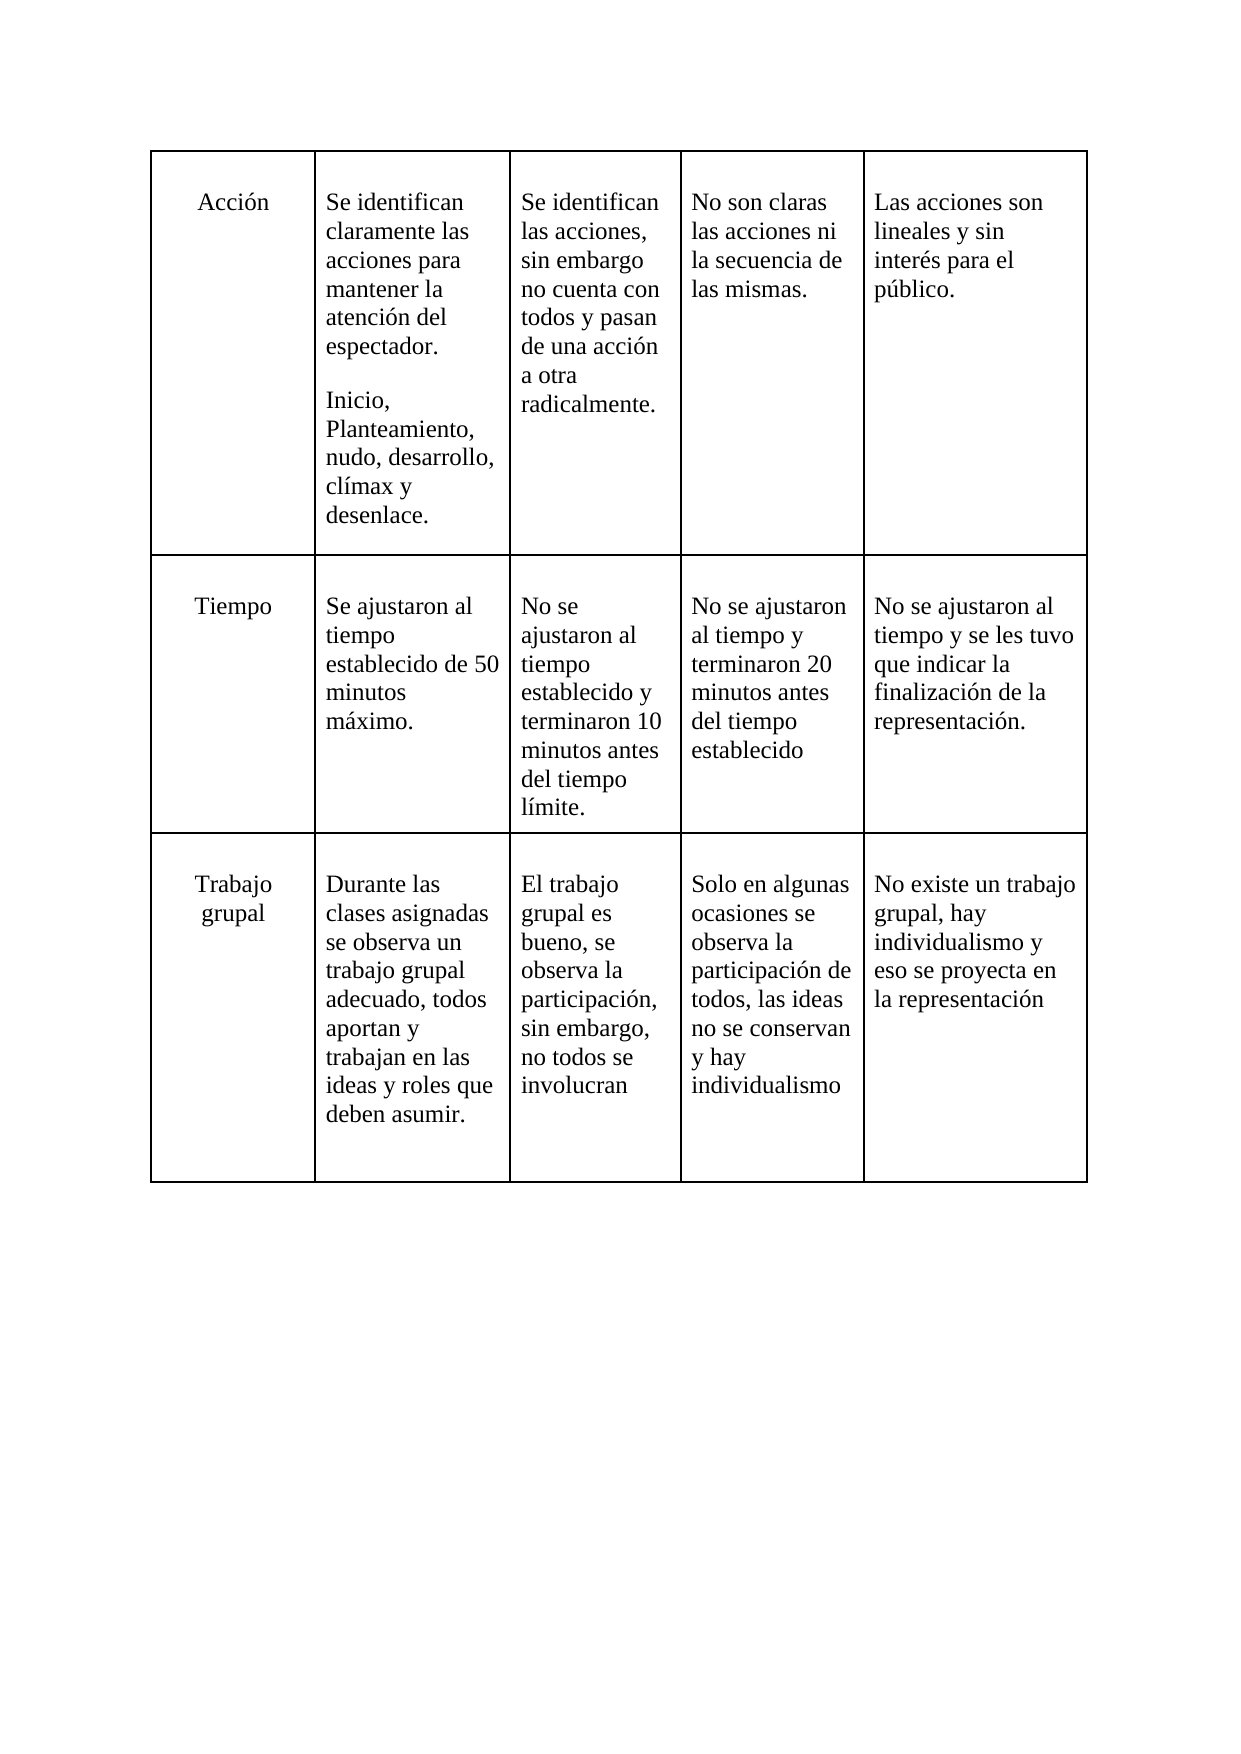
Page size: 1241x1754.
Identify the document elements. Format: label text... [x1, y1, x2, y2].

table_cell No se ajustaron al tiempo establecido y terminaron 10 minutos antes del tiempo límite. [511, 556, 680, 832]
table_cell Trabajo grupal [152, 834, 314, 1181]
table_cell No existe un trabajo grupal, hay individualismo y eso se proyecta en la representación [865, 834, 1086, 1181]
table_cell Durante las clases asignadas se observa un trabajo grupal adecuado, todos aportan y trabajan en las ideas y roles que deben asumir. [316, 834, 509, 1181]
table_cell Acción [152, 152, 314, 554]
table_cell Se identifican claramente las acciones para mantener la atención del espectador. Inicio, Planteamiento, nudo, desarrollo, clímax y desenlace. [316, 152, 509, 554]
table_cell Solo en algunas ocasiones se observa la participación de todos, las ideas no se conservan y hay individualismo [682, 834, 863, 1181]
table_cell Se identifican las acciones, sin embargo no cuenta con todos y pasan de una acción a otra radicalmente. [511, 152, 680, 554]
table_cell No se ajustaron al tiempo y se les tuvo que indicar la finalización de la representación. [865, 556, 1086, 832]
table_cell No son claras las acciones ni la secuencia de las mismas. [682, 152, 863, 554]
table_cell Tiempo [152, 556, 314, 832]
table_cell No se ajustaron al tiempo y terminaron 20 minutos antes del tiempo establecido [682, 556, 863, 832]
table_cell Las acciones son lineales y sin interés para el público. [865, 152, 1086, 554]
table_cell El trabajo grupal es bueno, se observa la participación, sin embargo, no todos se involucran [511, 834, 680, 1181]
table_cell Se ajustaron al tiempo establecido de 50 minutos máximo. [316, 556, 509, 832]
